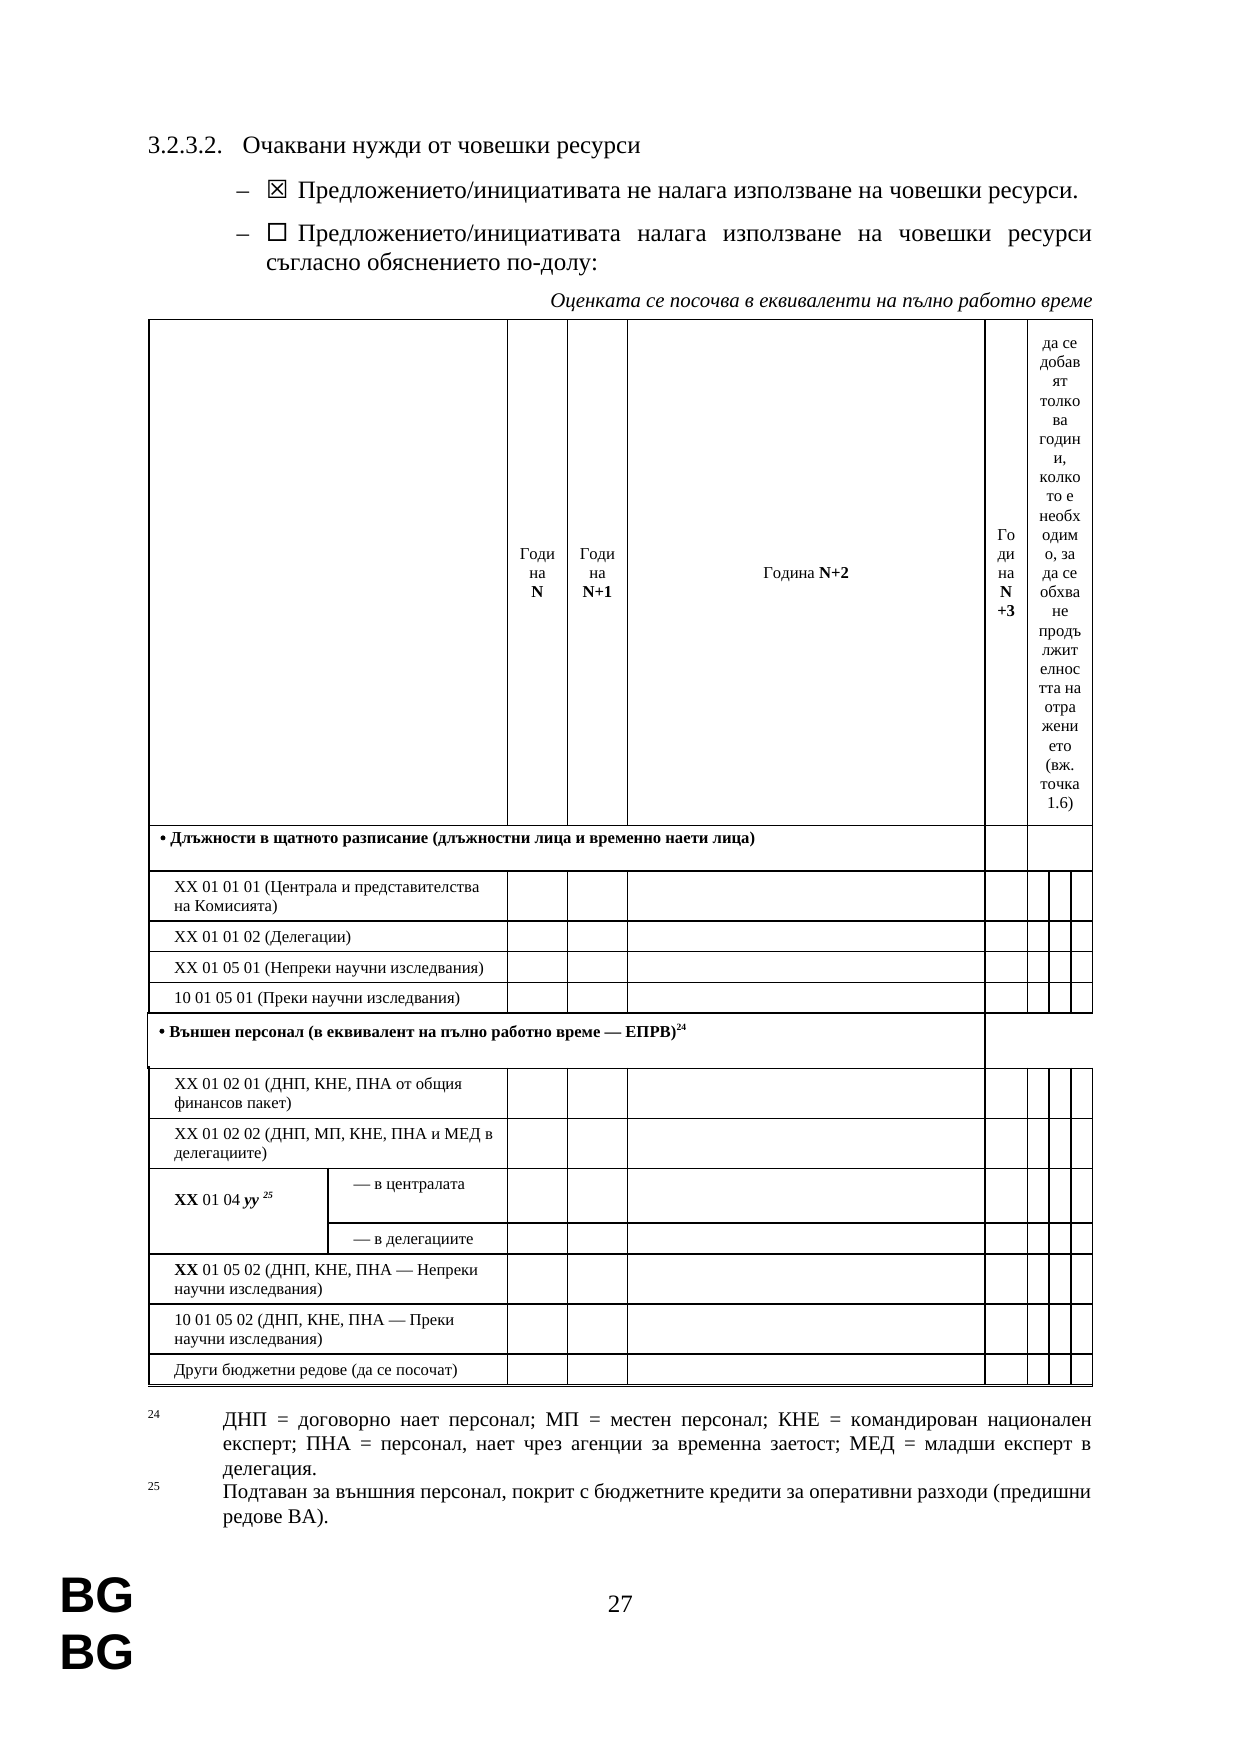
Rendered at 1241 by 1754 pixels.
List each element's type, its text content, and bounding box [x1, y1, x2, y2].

table_cell 10 01 05 02 (ДНП, КНЕ, ПНА — Преки научни изследвания) [150, 1305, 507, 1353]
table_cell [1050, 1069, 1070, 1117]
table_cell [986, 1255, 1027, 1303]
table_cell XX 01 01 02 (Делегации) [150, 922, 507, 951]
table_cell [1028, 872, 1048, 920]
table_cell [986, 922, 1027, 951]
table_cell [508, 1069, 567, 1117]
table_cell [508, 983, 567, 1012]
table_cell [568, 1305, 627, 1353]
table_cell [628, 1069, 984, 1117]
table_cell XX 01 01 01 (Централа и представителства на Комисията) [150, 872, 507, 920]
table_cell [568, 1069, 627, 1117]
table_cell [1050, 1169, 1070, 1222]
table_cell [508, 1255, 567, 1303]
table_cell [1028, 922, 1048, 951]
text Оценката се посочва в еквиваленти на пълно работно време [148, 288, 1092, 312]
table_cell [986, 1305, 1027, 1353]
table_cell [568, 1169, 627, 1222]
table_cell [628, 872, 984, 920]
subtitle 3.2.3.2. Очаквани нужди от човешки ресурси [148, 131, 1092, 159]
table_cell 10 01 05 01 (Преки научни изследвания) [150, 983, 507, 1012]
table_cell [508, 872, 567, 920]
table_cell [508, 922, 567, 951]
table_cell [628, 1305, 984, 1353]
table_cell [628, 983, 984, 1012]
table_cell [508, 1224, 567, 1253]
table_cell [1050, 1224, 1070, 1253]
table_cell [628, 1355, 984, 1383]
table_cell XX 01 02 02 (ДНП, МП, КНЕ, ПНА и МЕД в делегациите) [150, 1119, 507, 1167]
table_cell [1050, 1255, 1070, 1303]
table_cell [628, 1119, 984, 1167]
table_cell [508, 1355, 567, 1383]
table_cell [1028, 1224, 1048, 1253]
table_cell XX 01 04 yy [150, 1169, 327, 1253]
table_cell XX 01 02 01 (ДНП, КНЕ, ПНА от общия финансов пакет) [150, 1069, 507, 1117]
table_cell [1028, 1305, 1048, 1353]
table_cell [1050, 952, 1070, 982]
table_cell [628, 1255, 984, 1303]
table_cell [628, 1169, 984, 1222]
table_cell [508, 1169, 567, 1222]
table_cell [1072, 1355, 1092, 1383]
table_cell [1028, 983, 1048, 1012]
table_cell [1050, 983, 1070, 1012]
table_cell [986, 1119, 1027, 1167]
table_cell [1072, 1169, 1092, 1222]
table_cell [1072, 922, 1092, 951]
table_cell [986, 872, 1027, 920]
table_cell [1072, 872, 1092, 920]
table_header да се добавят толкова години, колкото е необходимо, за да се обхване продължителността на отражението (вж. точка 1.6) [1028, 320, 1092, 824]
table_header Година N [508, 320, 567, 824]
table_cell [568, 983, 627, 1012]
table_cell — в централата [329, 1169, 507, 1222]
table_cell [568, 1119, 627, 1167]
table_cell [1028, 826, 1092, 870]
table_header Година N+3 [986, 320, 1027, 824]
table_cell [1072, 1255, 1092, 1303]
table_cell [986, 1224, 1027, 1253]
table_cell [1028, 1355, 1048, 1383]
table_cell XX 01 05 01 (Непреки научни изследвания) [150, 952, 507, 982]
table_header [150, 320, 507, 824]
table_cell [1072, 1224, 1092, 1253]
table_cell [1050, 922, 1070, 951]
table_cell [508, 1119, 567, 1167]
table_cell [986, 952, 1027, 982]
table_cell [628, 1224, 984, 1253]
table_cell [568, 1355, 627, 1383]
table_header Година N+2 [628, 320, 984, 824]
table_cell [1028, 1255, 1048, 1303]
table_cell [1028, 1119, 1048, 1167]
table_cell [1028, 1169, 1048, 1222]
table_cell [1028, 1069, 1048, 1117]
table_cell [1072, 1305, 1092, 1353]
table_cell [986, 1355, 1027, 1383]
table_cell [986, 826, 1027, 870]
table_cell [1072, 952, 1092, 982]
table_cell [986, 983, 1027, 1012]
table_cell [568, 922, 627, 951]
table_cell [568, 872, 627, 920]
list Предложението/инициативата не налага използване на човешки ресурси. [236, 172, 1092, 206]
table_cell [1050, 1355, 1070, 1383]
table_cell Други бюджетни редове (да се посочат) [150, 1355, 507, 1383]
table_cell [628, 952, 984, 982]
table_cell [568, 1255, 627, 1303]
table_cell [1072, 983, 1092, 1012]
table_cell — в делегациите [329, 1224, 507, 1253]
table_cell [1072, 1069, 1092, 1117]
table_cell [1050, 1119, 1070, 1167]
table_cell [1072, 1119, 1092, 1167]
table_cell [1050, 1305, 1070, 1353]
list Предложението/инициативата налага използване на човешки ресурси съгласно обяснението по-долу: [236, 218, 1092, 276]
table_cell [508, 952, 567, 982]
table_cell [568, 952, 627, 982]
table_cell [986, 1169, 1027, 1222]
table_cell [1028, 952, 1048, 982]
table_cell Външен персонал (в еквивалент на пълно работно време — ЕПРВ) [148, 1014, 984, 1068]
table_cell Длъжности в щатното разписание (длъжностни лица и временно наети лица) [150, 826, 984, 870]
table_header Година N+1 [568, 320, 627, 824]
table_cell [1050, 872, 1070, 920]
table_cell [628, 922, 984, 951]
table_cell XX 01 05 02 (ДНП, КНЕ, ПНА — Непреки научни изследвания) [150, 1255, 507, 1303]
table_cell [508, 1305, 567, 1353]
table_cell [568, 1224, 627, 1253]
table_cell [986, 1069, 1027, 1117]
